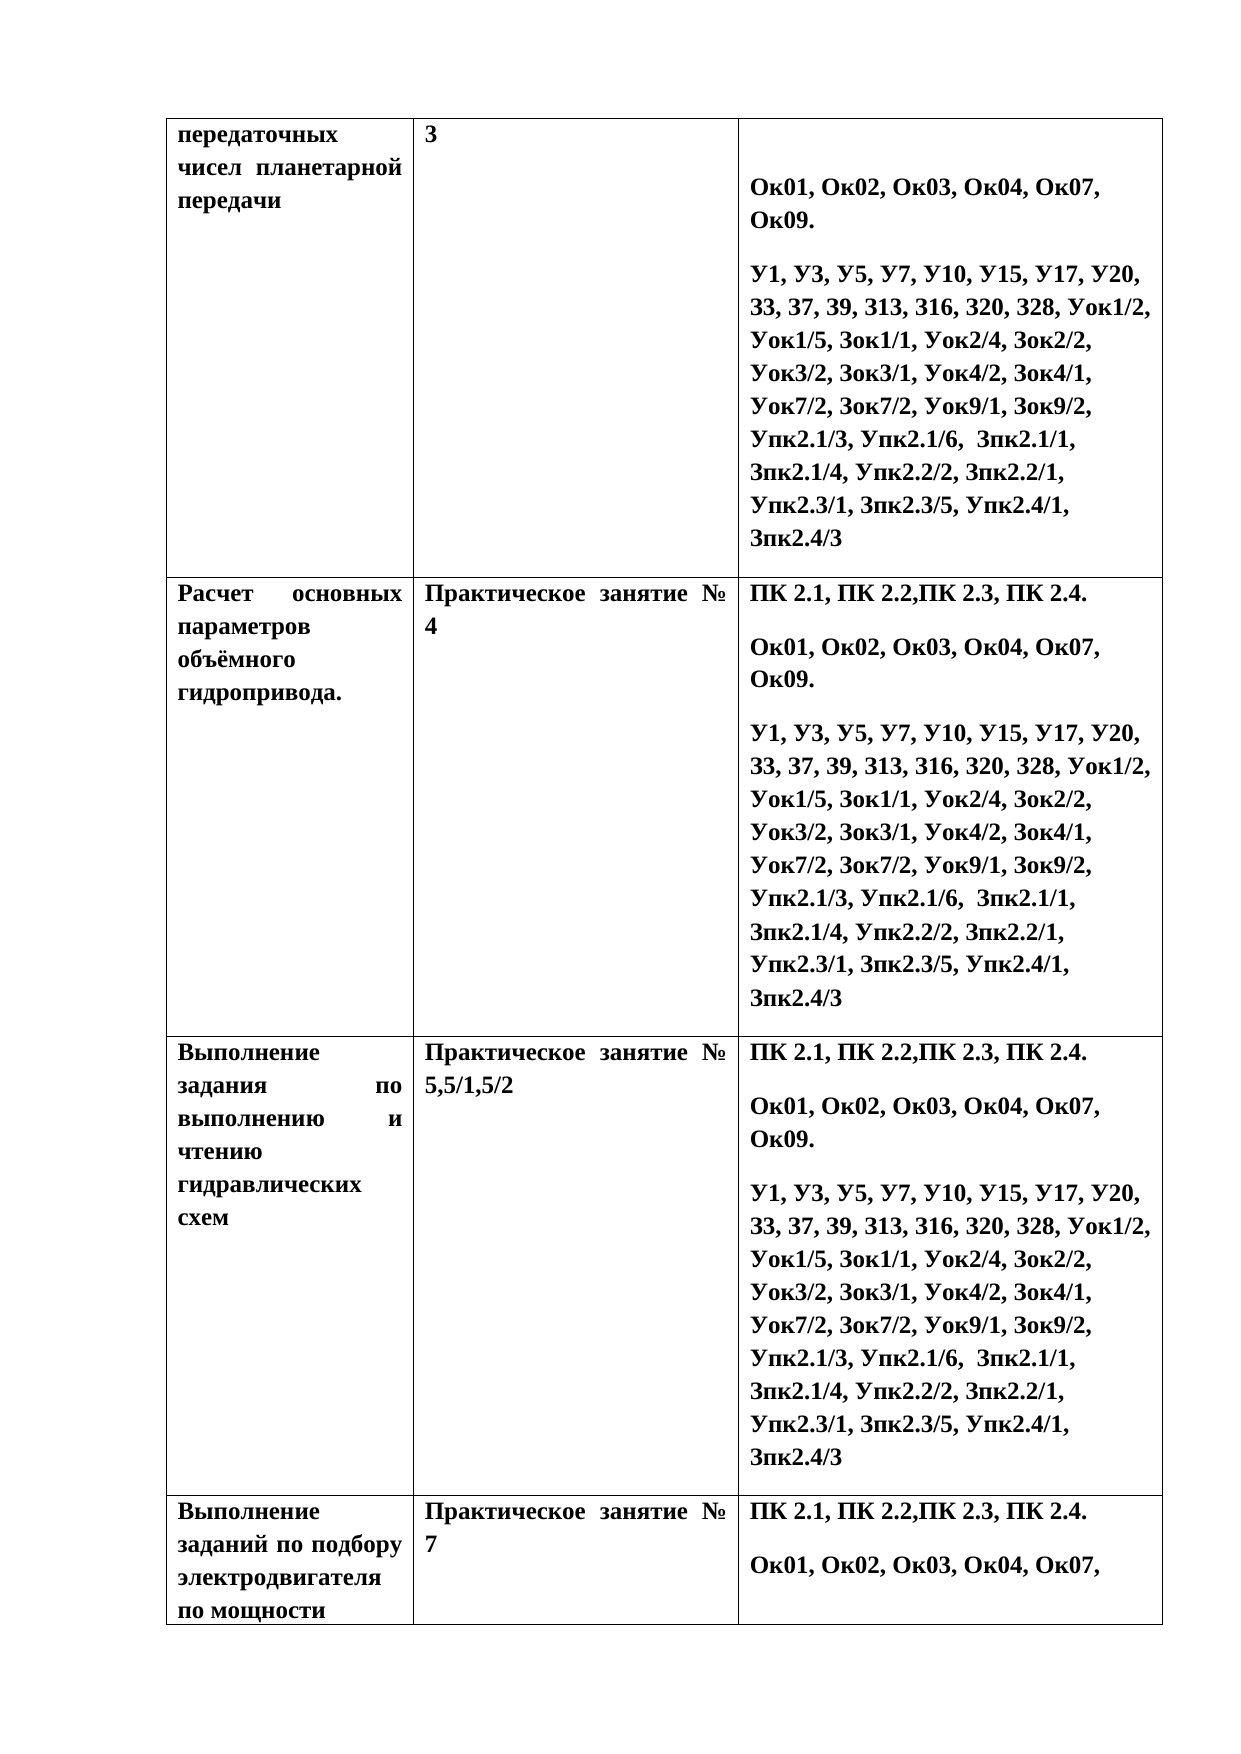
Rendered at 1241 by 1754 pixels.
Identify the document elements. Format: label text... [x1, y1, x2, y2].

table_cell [739, 1496, 1162, 1624]
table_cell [739, 119, 1162, 577]
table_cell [414, 1496, 738, 1624]
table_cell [167, 1496, 413, 1624]
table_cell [167, 119, 413, 577]
table_cell Расчет основных параметров объёмного гидропривода. [167, 578, 413, 1036]
table_cell Практическое занятие № 4 [414, 578, 738, 1036]
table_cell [414, 119, 738, 577]
table_cell Выполнение задания по выполнению и чтению гидравлических схем [167, 1037, 413, 1495]
table_cell Практическое занятие № 5,5/1,5/2 [414, 1037, 738, 1495]
